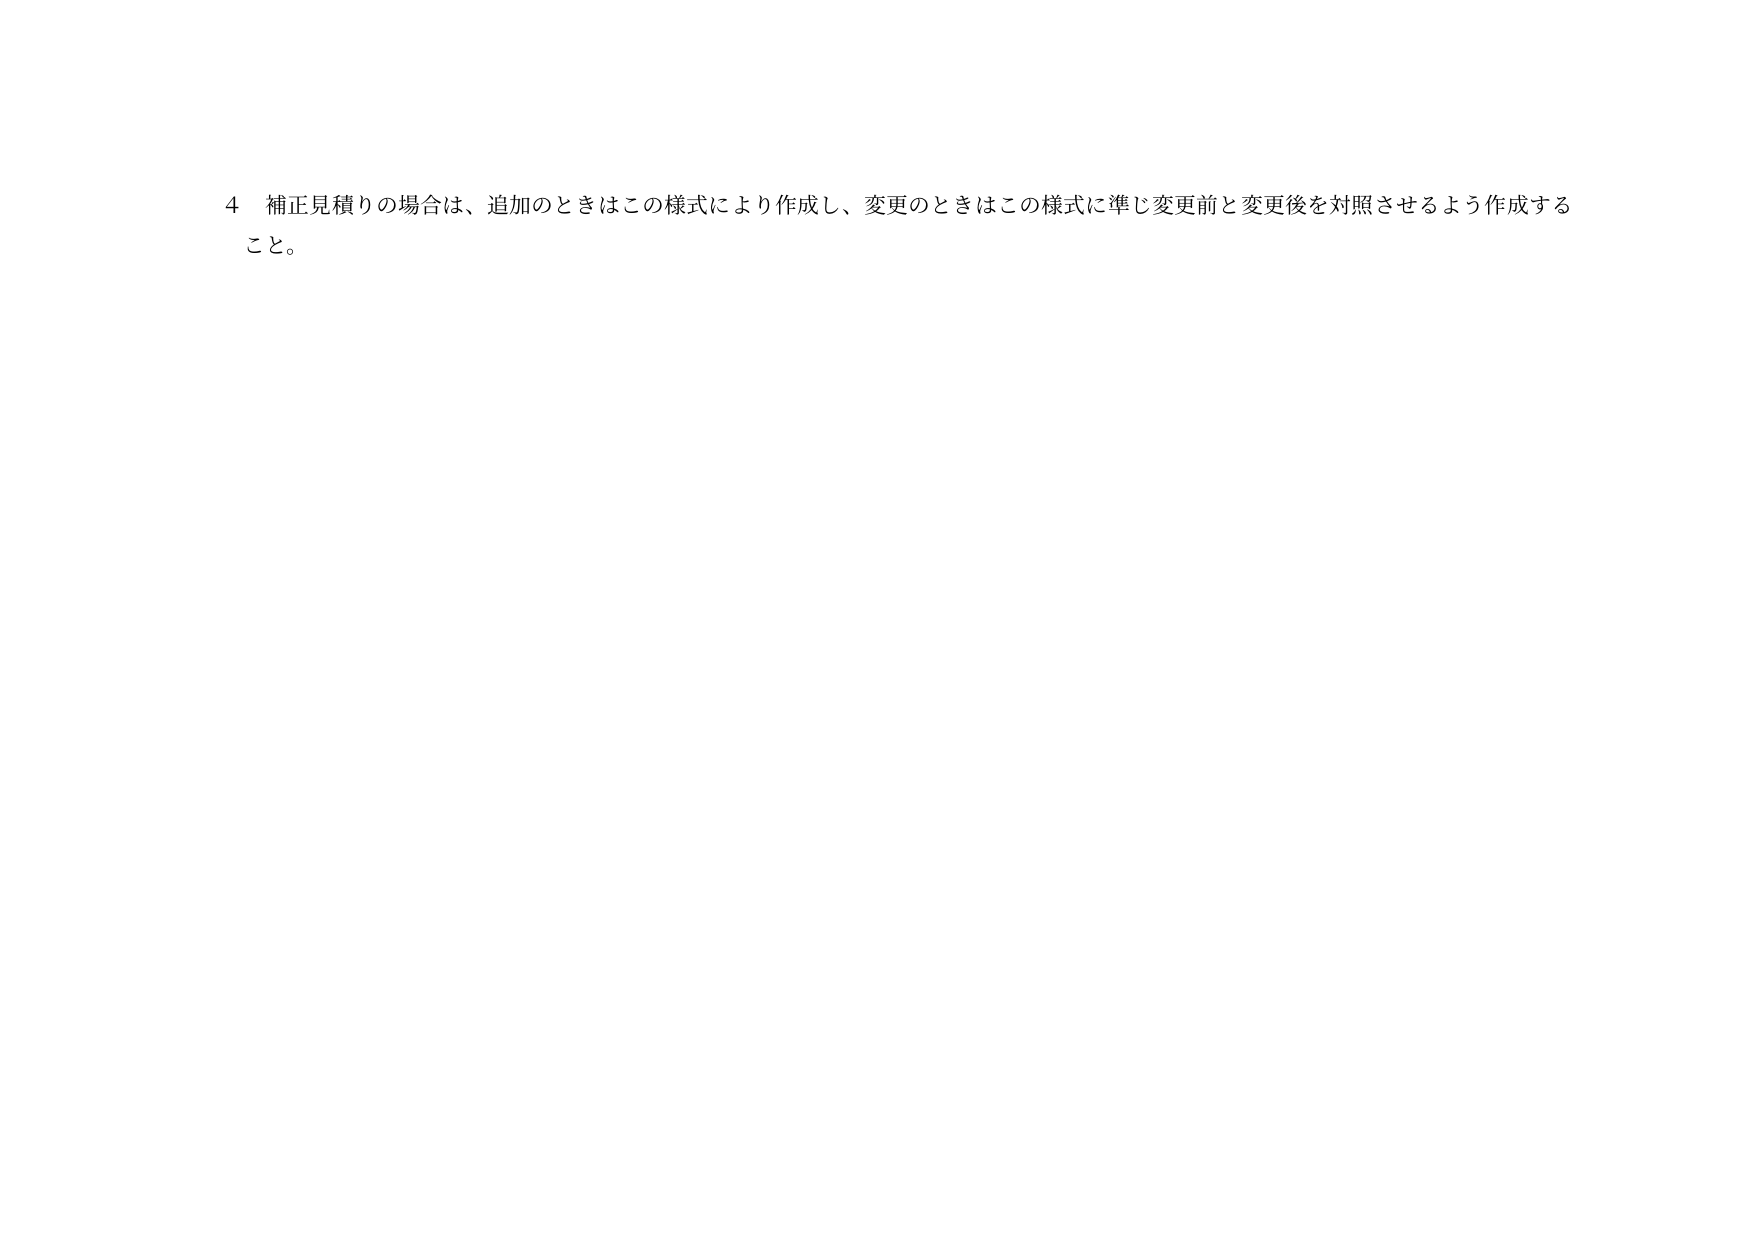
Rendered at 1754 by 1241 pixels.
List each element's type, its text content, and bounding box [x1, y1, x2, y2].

text ４ 補正見積りの場合は、追加のときはこの様式により作成し、変更のときはこの様式に準じ変更前と変更後を対照させるよう作成すること。 [221, 185, 1577, 264]
